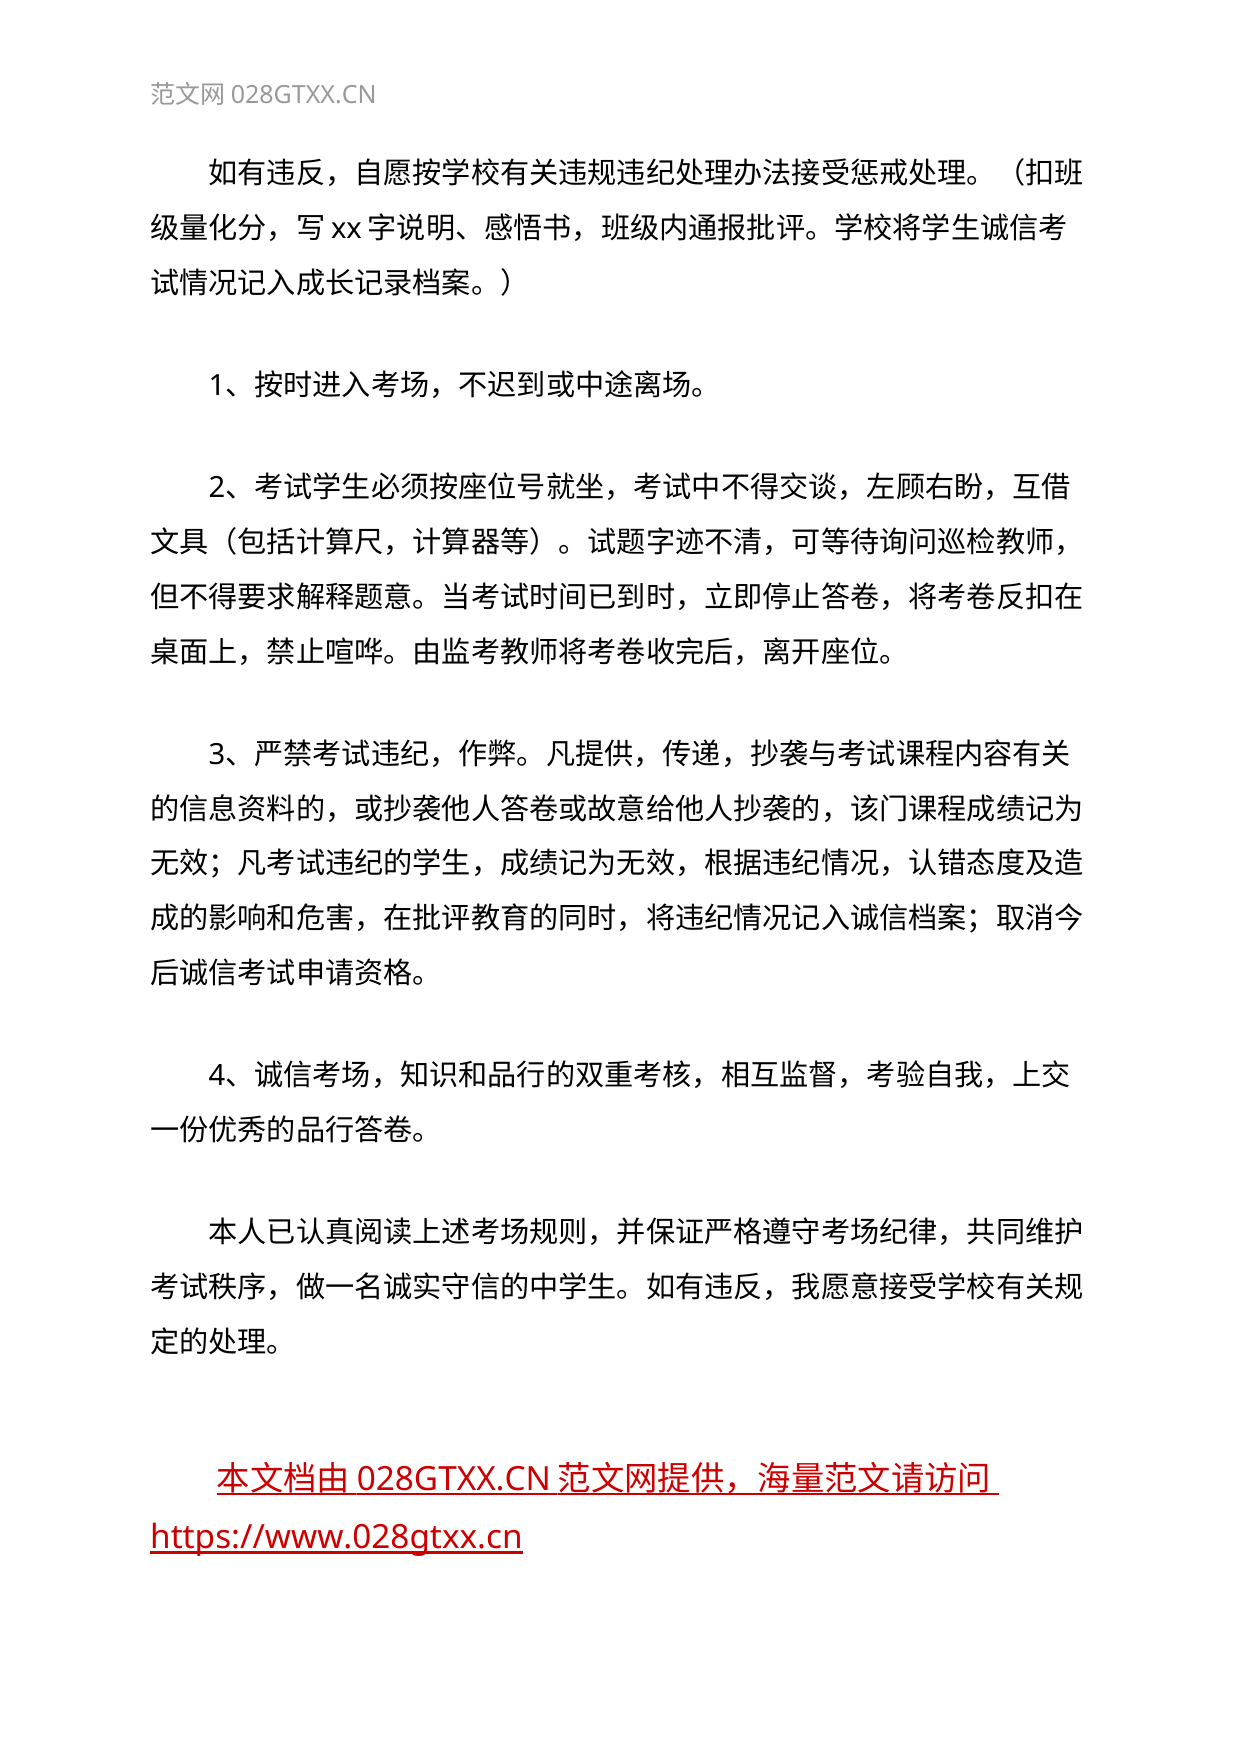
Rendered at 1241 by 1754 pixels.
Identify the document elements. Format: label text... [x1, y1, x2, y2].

text 2、考试学生必须按座位号就坐，考试中不得交谈，左顾右盼，互借文具（包括计算尺，计算器等）。试题字迹不清，可等待询问巡检教师，但不得要求解释题意。当考试时间已到时，立即停止答卷，将考卷反扣在桌面上，禁止喧哗。由监考教师将考卷收完后，离开座位。 [150, 464, 1090, 671]
text 1、按时进入考场，不迟到或中途离场。 [150, 362, 1090, 404]
text 本人已认真阅读上述考场规则，并保证严格遵守考场纪律，共同维护考试秩序，做一名诚实守信的中学生。如有违反，我愿意接受学校有关规定的处理。 [150, 1208, 1090, 1361]
text 4、诚信考场，知识和品行的双重考核，相互监督，考验自我，上交一份优秀的品行答卷。 [150, 1052, 1090, 1149]
text 如有违反，自愿按学校有关违规违纪处理办法接受惩戒处理。（扣班级量化分，写xx字说明、感悟书，班级内通报批评。学校将学生诚信考试情况记入成长记录档案。） [150, 150, 1090, 302]
text 3、严禁考试违纪，作弊。凡提供，传递，抄袭与考试课程内容有关的信息资料的，或抄袭他人答卷或故意给他人抄袭的，该门课程成绩记为无效；凡考试违纪的学生，成绩记为无效，根据违纪情况，认错态度及造成的影响和危害，在批评教育的同时，将违纪情况记入诚信档案；取消今后诚信考试申请资格。 [150, 730, 1090, 992]
text 本文档由028GTXX.CN范文网提供，海量范文请访问 https://www.028gtxx.cn [150, 1451, 1090, 1559]
